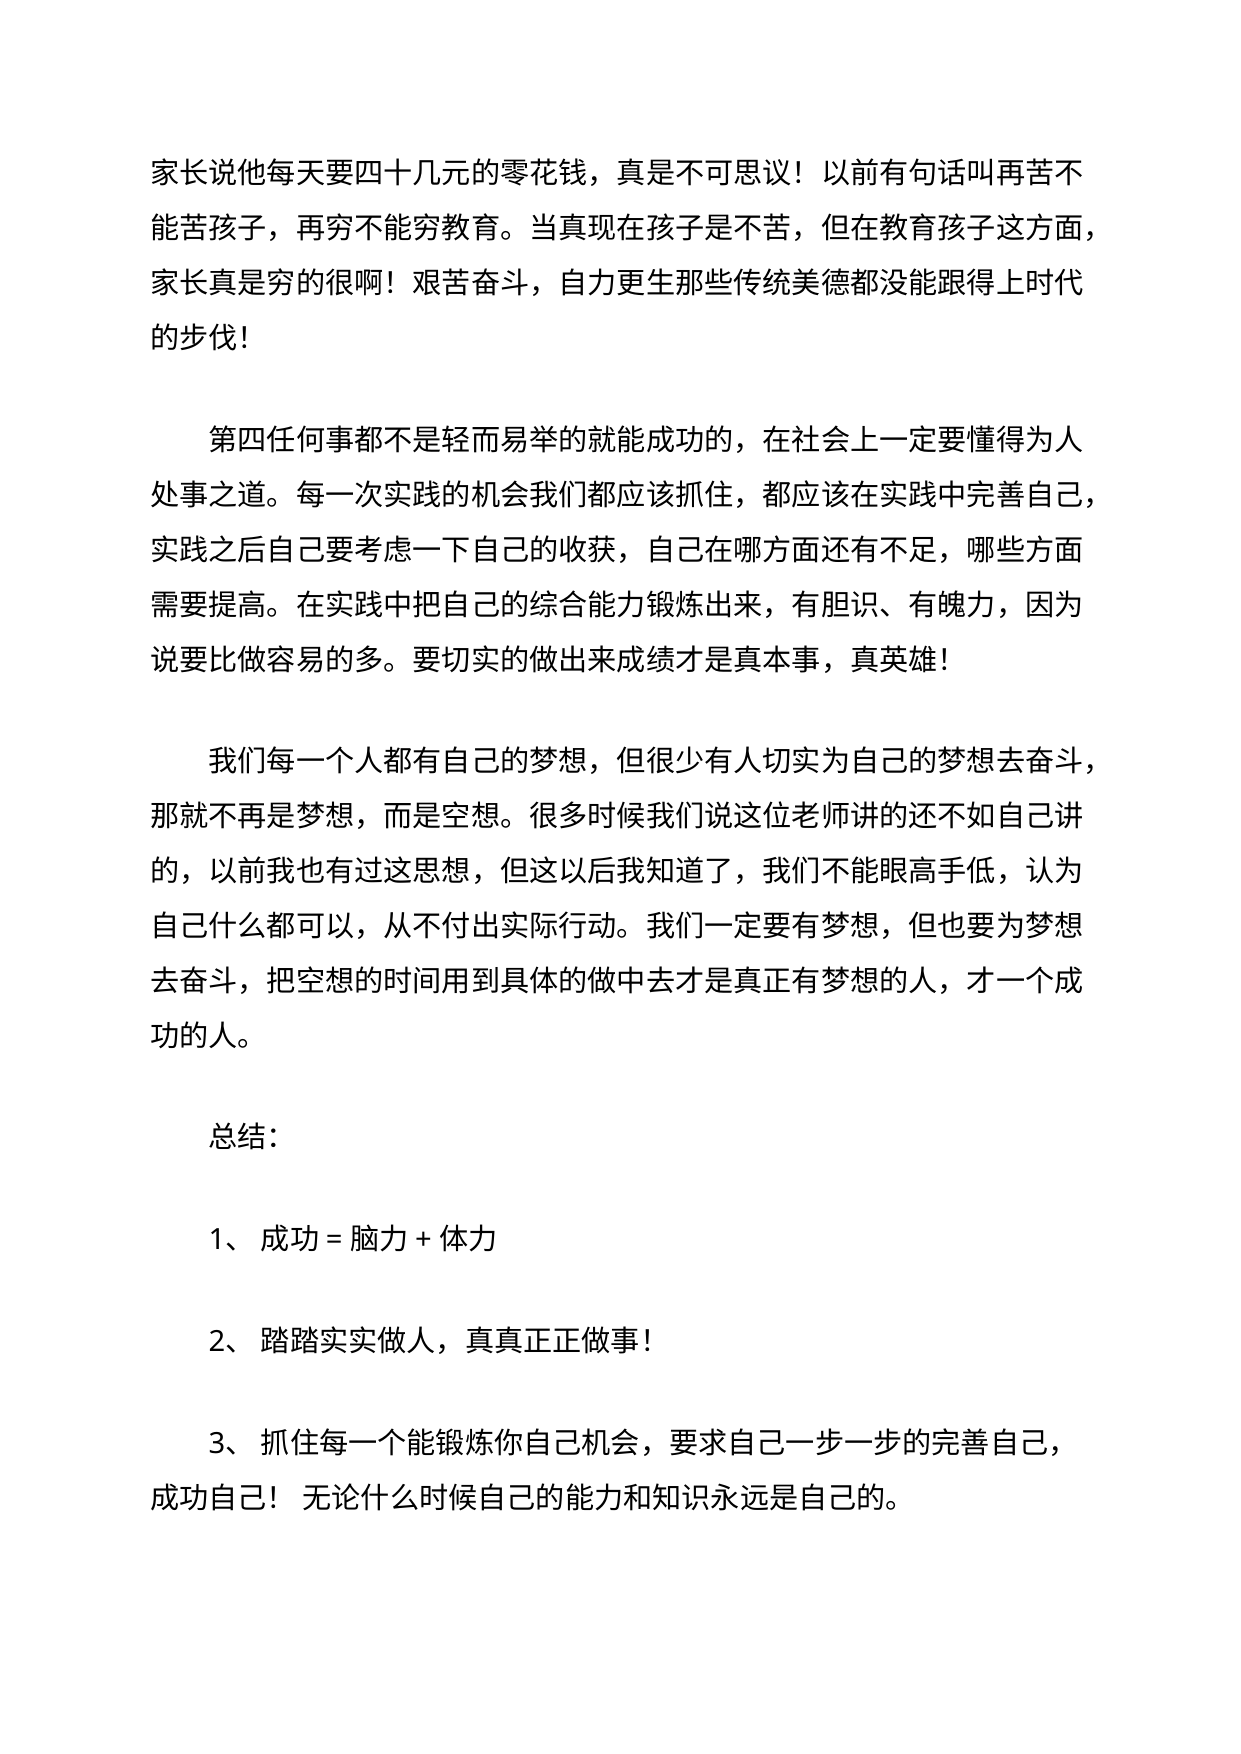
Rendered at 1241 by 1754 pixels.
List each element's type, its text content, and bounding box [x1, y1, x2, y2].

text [150, 150, 1090, 357]
text 3、 抓住每一个能锻炼你自己机会，要求自己一步一步的完善自己，成功自己！ 无论什么时候自己的能力和知识永远是自己的。 [150, 1420, 1090, 1517]
text 1、 成功 = 脑力 + 体力 [150, 1216, 1090, 1258]
text 我们每一个人都有自己的梦想，但很少有人切实为自己的梦想去奋斗，那就不再是梦想，而是空想。很多时候我们说这位老师讲的还不如自己讲的，以前我也有过这思想，但这以后我知道了，我们不能眼高手低，认为自己什么都可以，从不付出实际行动。我们一定要有梦想，但也要为梦想去奋斗，把空想的时间用到具体的做中去才是真正有梦想的人，才一个成功的人。 [150, 738, 1090, 1054]
text 2、 踏踏实实做人，真真正正做事！ [150, 1318, 1090, 1360]
text 第四任何事都不是轻而易举的就能成功的，在社会上一定要懂得为人处事之道。每一次实践的机会我们都应该抓住，都应该在实践中完善自己，实践之后自己要考虑一下自己的收获，自己在哪方面还有不足，哪些方面需要提高。在实践中把自己的综合能力锻炼出来，有胆识、有魄力，因为说要比做容易的多。要切实的做出来成绩才是真本事，真英雄！ [150, 416, 1090, 678]
text 总结： [150, 1114, 1090, 1156]
